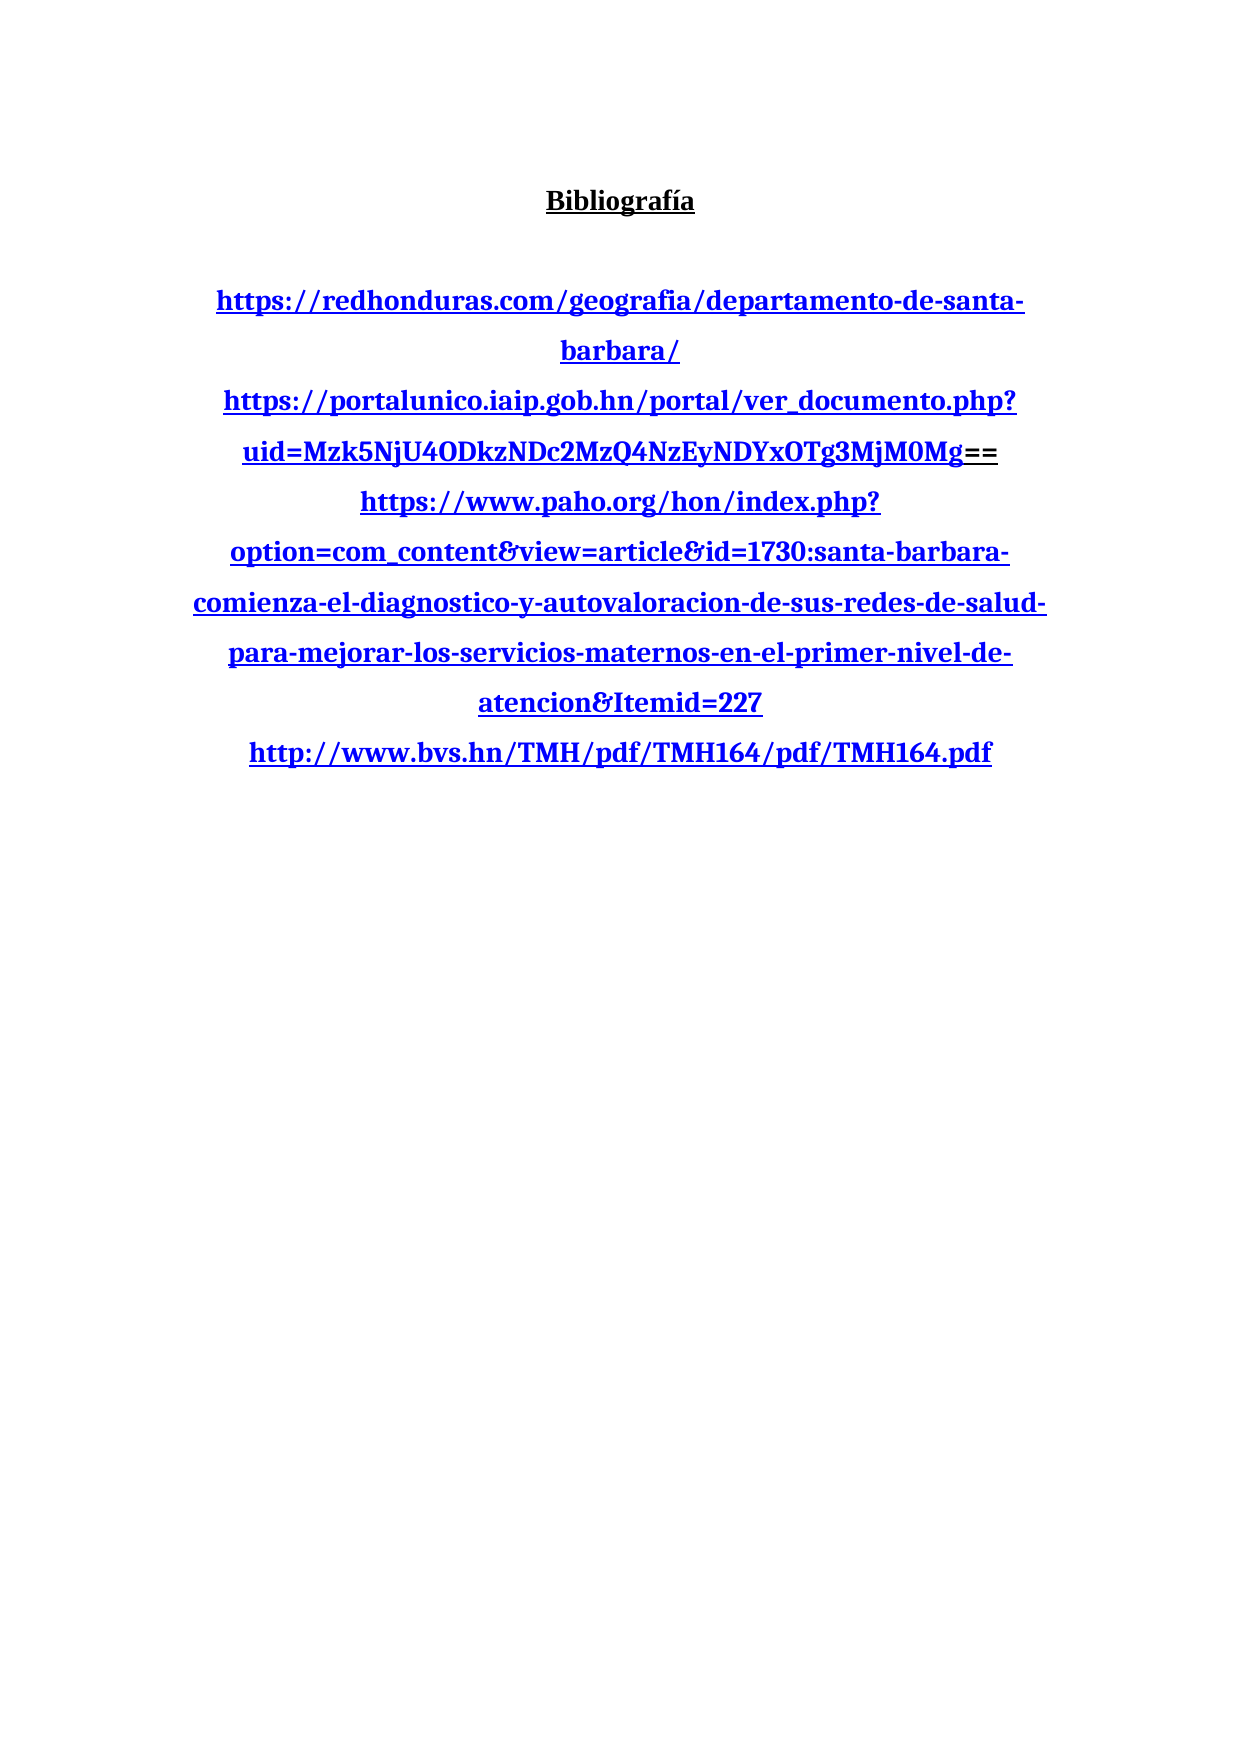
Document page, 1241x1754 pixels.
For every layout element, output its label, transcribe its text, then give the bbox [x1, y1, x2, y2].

text https://redhonduras.com/geografia/departamento-de-santa-barbara/ [177, 284, 1063, 368]
text https://www.paho.org/hon/index.php?option=com_content&view=article&id=1730:santa-barbara-comienza-el-diagnostico-y-autovaloracion-de-sus-redes-de-salud-para-mejorar-los-servicios-maternos-en-el-primer-nivel-de-atencion&Itemid=227 [177, 485, 1063, 720]
text https://portalunico.iaip.gob.hn/portal/ver_documento.php?uid=Mzk5NjU4ODkzNDc2MzQ4NzEyNDYxOTg3MjM0Mg== [177, 384, 1063, 468]
text http://www.bvs.hn/TMH/pdf/TMH164/pdf/TMH164.pdf [177, 737, 1063, 770]
text Bibliografía [177, 183, 1063, 217]
